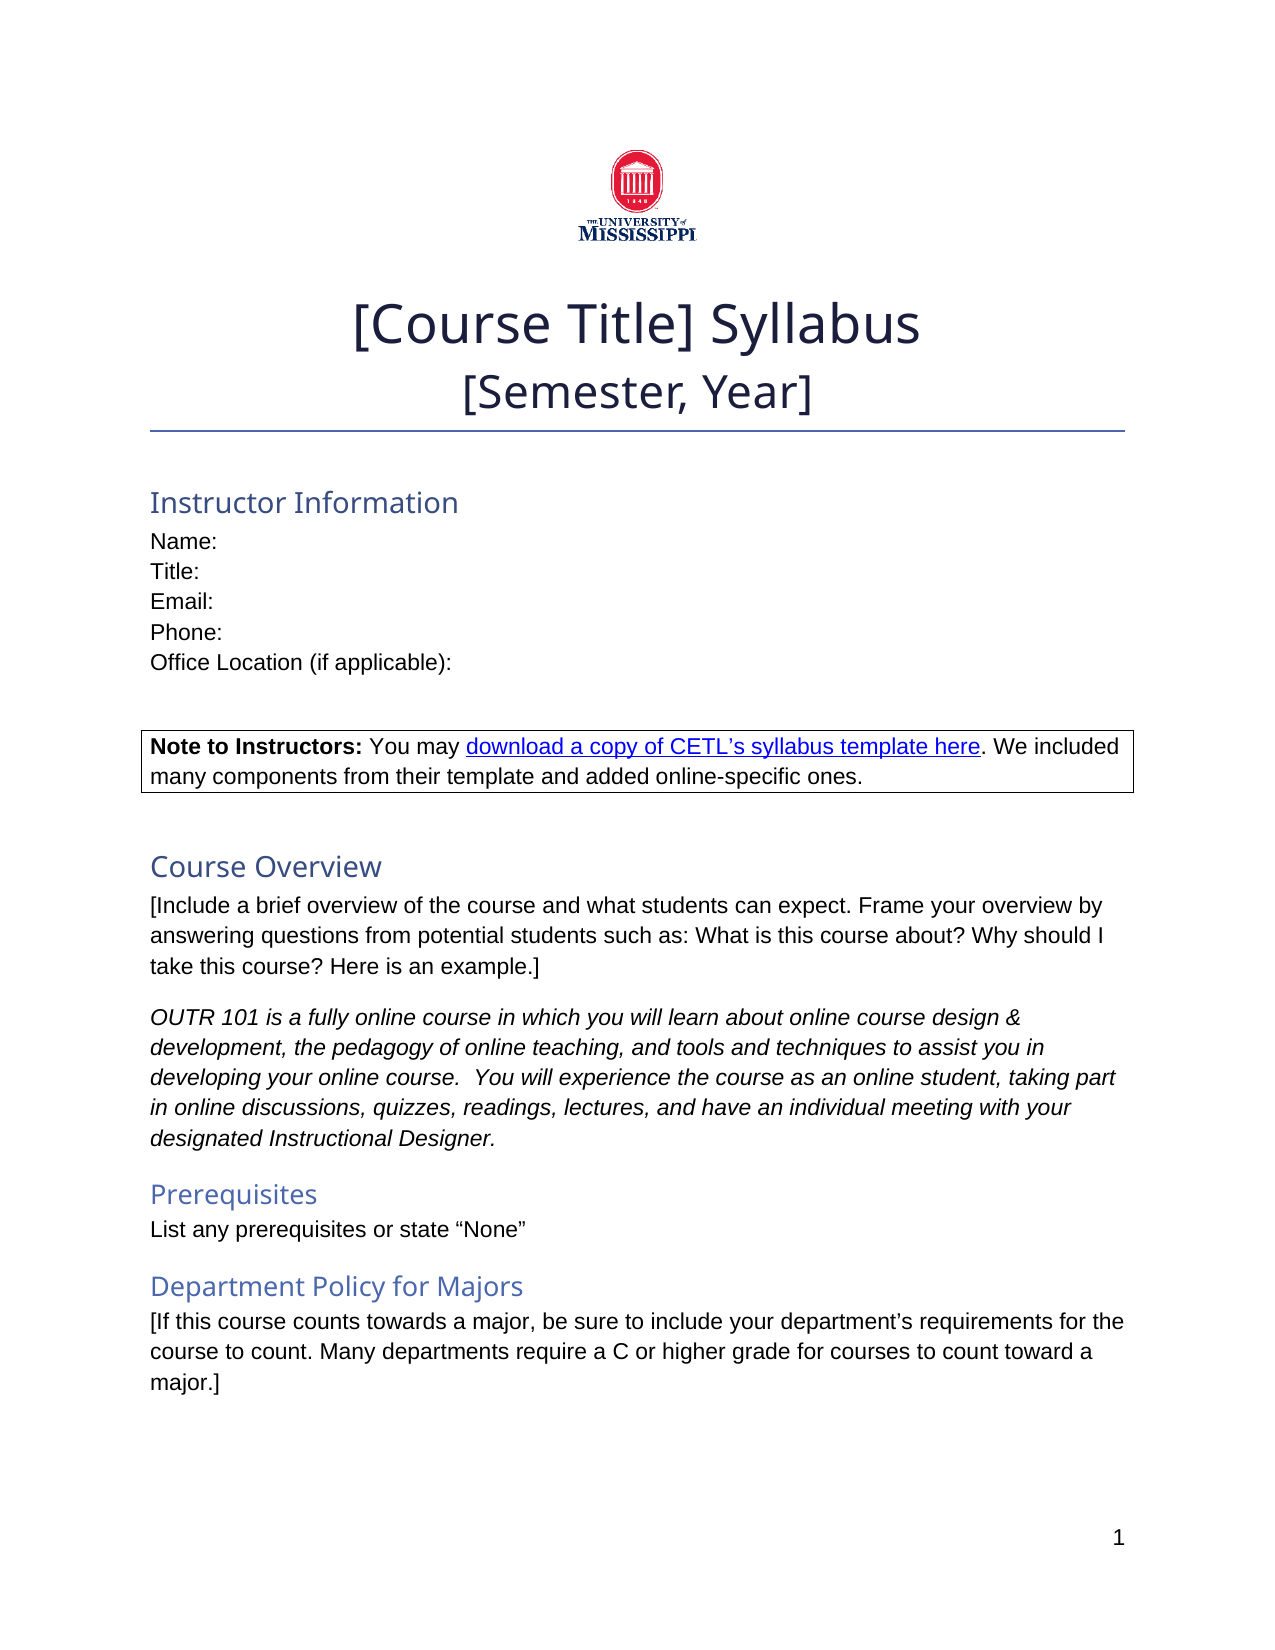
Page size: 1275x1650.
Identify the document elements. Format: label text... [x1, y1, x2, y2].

subtitle Instructor Information [150, 482, 1125, 522]
title [Course Title] Syllabus [150, 240, 1125, 359]
text [Include a brief overview of the course and what students can expect. Frame your overview by answering questions from potential students such as: What is this course about? Why should I take this course? Here is an example.] [150, 892, 1125, 979]
text Prerequisites List any prerequisites or state “None” [150, 1176, 1125, 1243]
text Note to Instructors: You may download a copy of CETL’s syllabus template here. We included many components from their template and added online-specific ones. [142, 731, 1133, 792]
picture [578, 150, 697, 241]
title [Semester, Year] [150, 359, 1125, 430]
text Name: Title: Email: Phone: Office Location (if applicable): [150, 528, 1125, 705]
text Department Policy for Majors [If this course counts towards a major, be sure to include your department’s requirements for the course to count. Many departments require a C or higher grade for courses to count toward a major.] [150, 1267, 1125, 1395]
text OUTR 101 is a fully online course in which you will learn about online course design & development, the pedagogy of online teaching, and tools and techniques to assist you in developing your online course. You will experience the course as an online student, taking part in online discussions, quizzes, readings, lectures, and have an individual meeting with your designated Instructional Designer. [150, 1004, 1125, 1151]
subtitle Course Overview [150, 847, 1125, 886]
